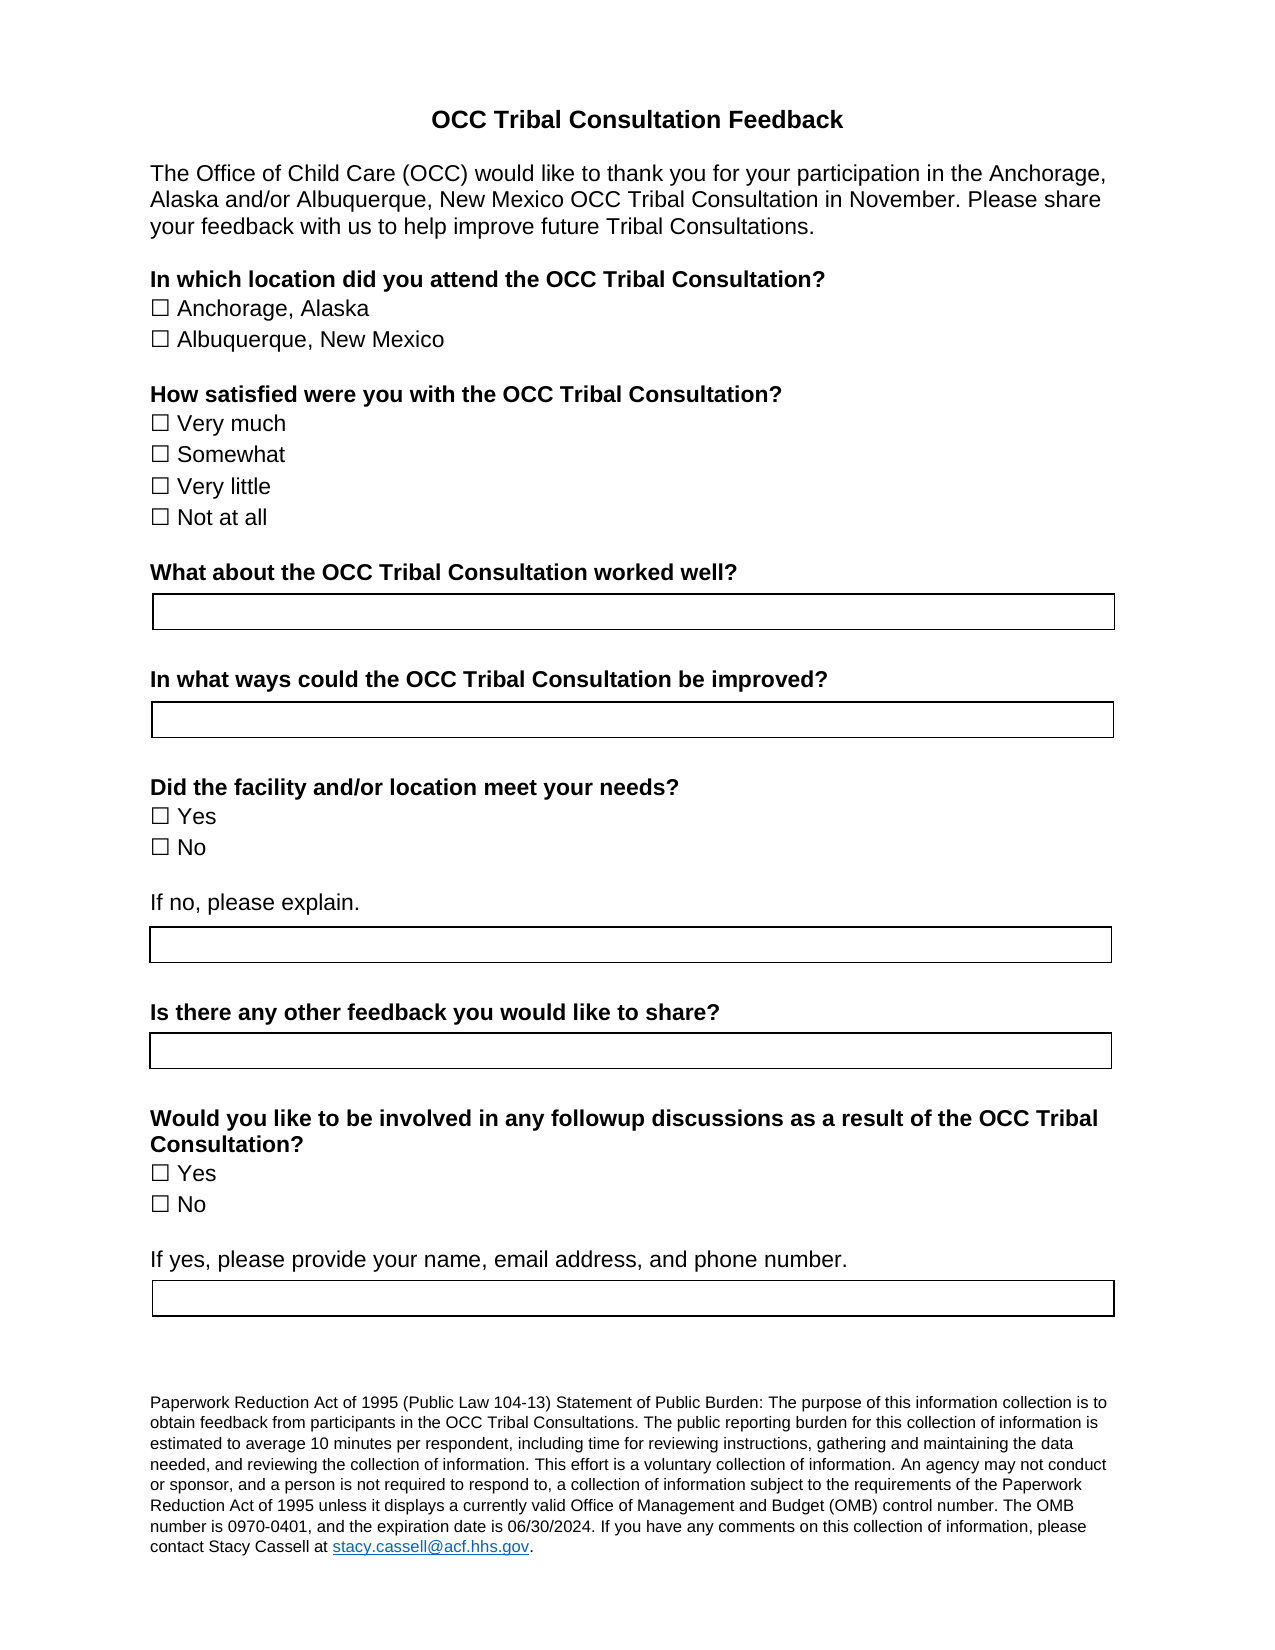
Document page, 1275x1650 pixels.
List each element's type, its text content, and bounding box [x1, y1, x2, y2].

text Yes [150, 800, 1125, 831]
text If no, please explain. [150, 889, 1125, 915]
text Did the facility and/or location meet your needs? [150, 773, 1125, 800]
text Yes [150, 1157, 1125, 1188]
text Very much [150, 407, 1125, 438]
text What about the OCC Tribal Consultation worked well? [150, 558, 1125, 585]
text In what ways could the OCC Tribal Consultation be improved? [150, 666, 1125, 692]
text If yes, please provide your name, email address, and phone number. [150, 1246, 1125, 1272]
text No [150, 831, 1125, 862]
text Somewhat [150, 438, 1125, 469]
text Very little [150, 469, 1125, 501]
text Not at all [150, 501, 1125, 532]
text The Office of Child Care (OCC) would like to thank you for your participation in the Anchorage, Alaska and/or Albuquerque, New Mexico OCC Tribal Consultation in November. Please share your feedback with us to help improve future Tribal Consultations. [150, 160, 1125, 239]
text In which location did you attend the OCC Tribal Consultation? [150, 266, 1125, 292]
text How satisfied were you with the OCC Tribal Consultation? [150, 381, 1125, 407]
text OCC Tribal Consultation Feedback [150, 105, 1125, 134]
text Albuquerque, New Mexico [150, 323, 1125, 354]
text No [150, 1188, 1125, 1220]
text Is there any other feedback you would like to share? [150, 998, 1125, 1025]
text Anchorage, Alaska [150, 292, 1125, 323]
text Would you like to be involved in any followup discussions as a result of the OCC Tribal Consultation? [150, 1104, 1125, 1157]
